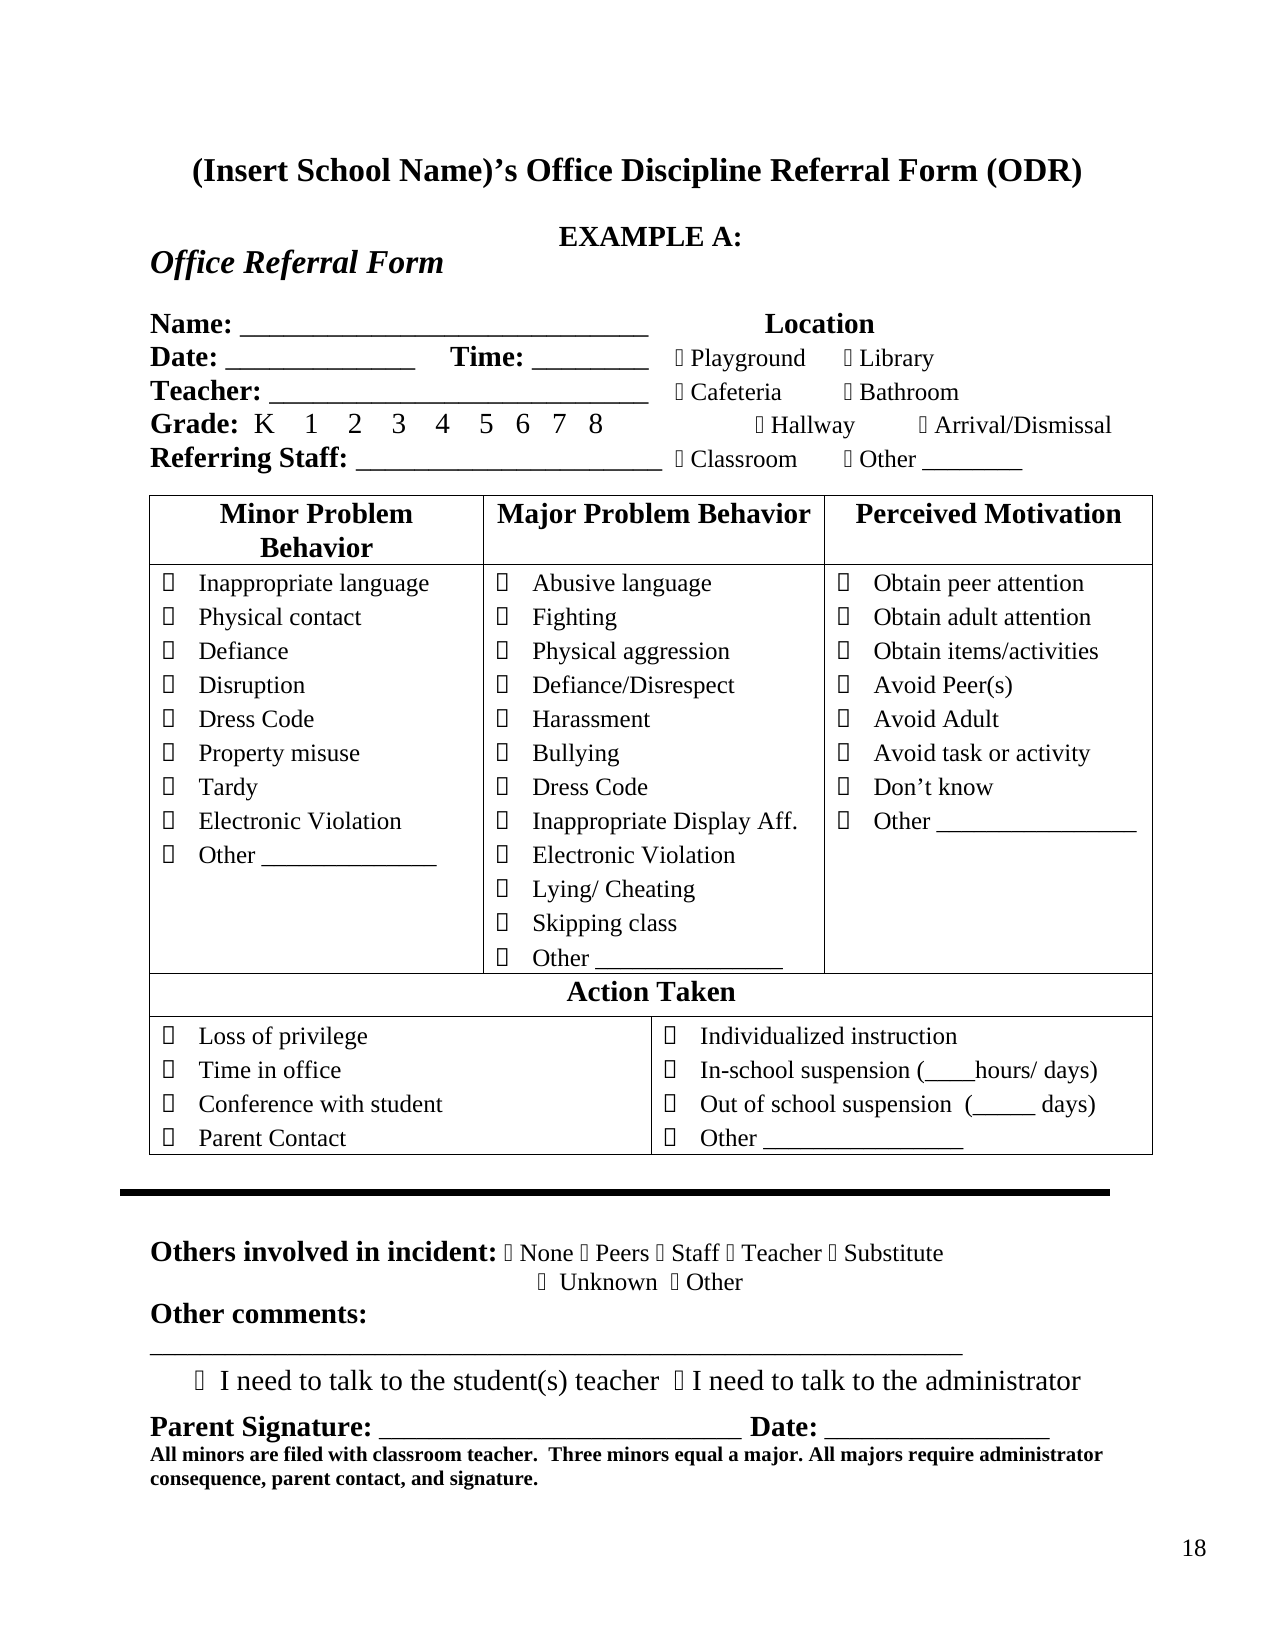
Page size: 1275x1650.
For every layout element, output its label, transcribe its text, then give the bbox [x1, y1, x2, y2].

text (Insert School Name)’s Office Discipline Referral Form (ODR) [150, 150, 1125, 188]
table_header Major Problem Behavior [484, 496, 824, 563]
table_cell Obtain peer attention Obtain adult attention Obtain items/activities Avoid Peer(s) Avoid Adult Avoid task or activity Don’t know Other ________________ [825, 565, 1152, 973]
text Referring Staff: _____________________ Classroom Other ________ [150, 440, 1125, 473]
text Other comments: _________________________________________________________________ [150, 1296, 1125, 1358]
table_cell Individualized instruction In-school suspension (____hours/ days) Out of school suspension (_____ days) Other ________________ [652, 1017, 1152, 1153]
text Unknown Other [450, 1267, 1125, 1296]
text I need to talk to the student(s) teacher I need to talk to the administrator [150, 1363, 1125, 1397]
text Grade: K 1 2 3 4 5 6 7 8 Hallway Arrival/Dismissal [150, 406, 1125, 440]
table_cell Abusive language Fighting Physical aggression Defiance/Disrespect Harassment Bullying Dress Code Inappropriate Display Aff. Electronic Violation Lying/ Cheating Skipping class Other _______________ [484, 565, 824, 973]
text Name: ____________________________ Location [150, 306, 1125, 339]
text Date: _____________ Time: ________ Playground Library [150, 339, 1172, 373]
table_cell Action Taken [150, 974, 1152, 1016]
table_cell Loss of privilege Time in office Conference with student Parent Contact [150, 1017, 651, 1153]
subtitle Office Referral Form [150, 242, 1125, 280]
text Teacher: __________________________ Cafeteria Bathroom [150, 373, 1125, 406]
table_header Perceived Motivation [825, 496, 1152, 563]
table_header Minor Problem Behavior [150, 496, 483, 563]
table_cell Inappropriate language Physical contact Defiance Disruption Dress Code Property misuse Tardy Electronic Violation Other ______________ [150, 565, 483, 973]
text All minors are filed with classroom teacher. Three minors equal a major. All majors require administrator consequence, parent contact, and signature. [150, 1442, 1125, 1490]
text Others involved in incident: None Peers Staff Teacher Substitute [150, 1234, 1125, 1267]
text Parent Signature: _____________________________ Date: __________________ [150, 1409, 1125, 1442]
